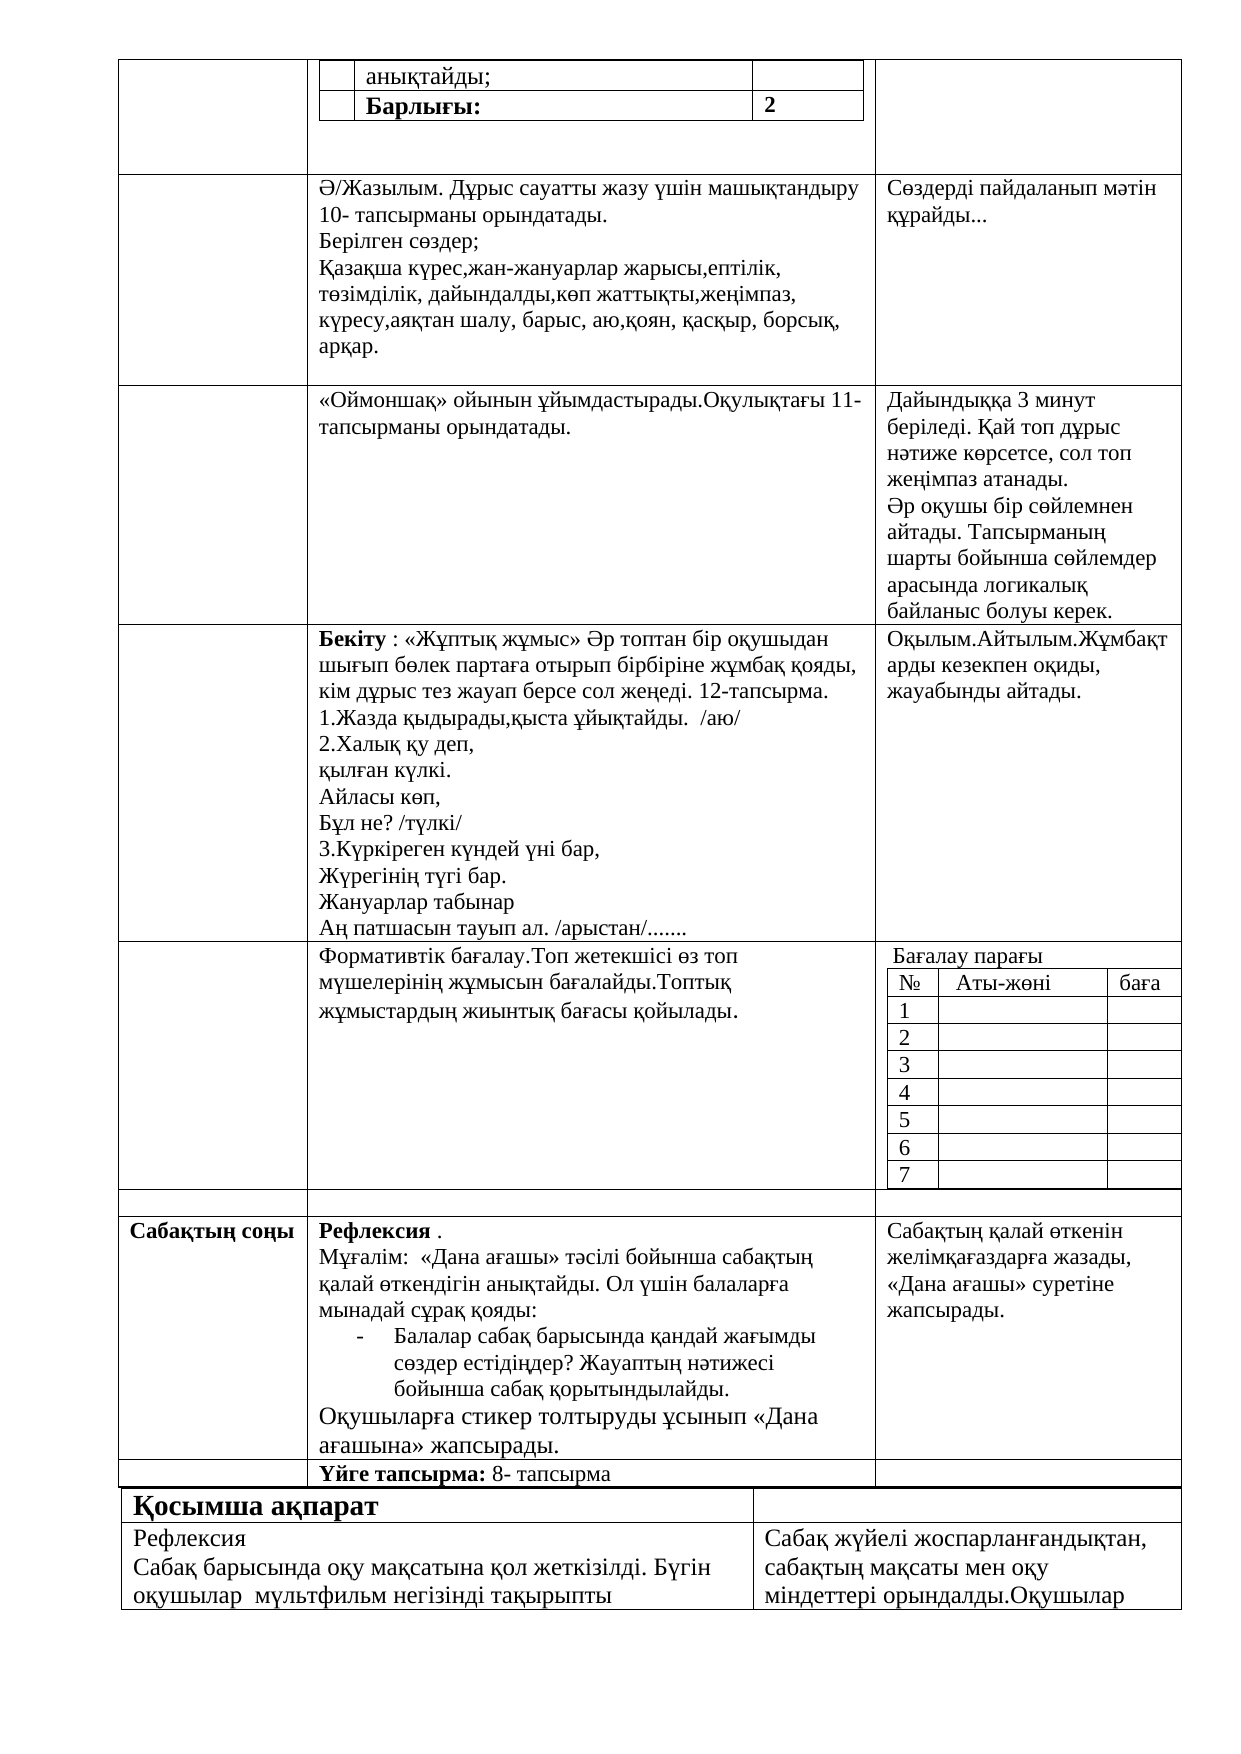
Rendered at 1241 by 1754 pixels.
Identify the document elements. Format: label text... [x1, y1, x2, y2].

table_cell Сабақтың қалай өткенін желімқағаздарға жазады, «Дана ағашы» суретіне жапсырады. [876, 1217, 1181, 1459]
table_cell [308, 1190, 875, 1216]
table_header [754, 1489, 1181, 1522]
table_cell Формативтік бағалау.Топ жетекшісі өз топ мүшелерінің жұмысын бағалайды.Топтық жұмыстардың жиынтық бағасы қойылады. [308, 942, 875, 1188]
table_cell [308, 60, 875, 173]
table_cell Бағалау парағы [876, 942, 1181, 1188]
table_cell [876, 1190, 1181, 1216]
table_cell Ә/Жазылым. Дұрыс сауатты жазу үшін машықтандыру 10- тапсырманы орындатады. Берілген сөздер; Қазақша күрес,жан-жануарлар жарысы,ептілік, төзімділік, дайындалды,көп жаттықты,жеңімпаз, күресу,аяқтан шалу, барыс, аю,қоян, қасқыр, борсық, арқар. [308, 175, 875, 385]
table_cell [876, 60, 1181, 173]
table_cell «Оймоншақ» ойынын ұйымдастырады.Оқулықтағы 11- тапсырманы орындатады. [308, 386, 875, 623]
table_cell Рефлексия . Мұғалім: «Дана ағашы» тәсілі бойынша сабақтың қалай өткендігін анықтайды. Ол үшін балаларға мынадай сұрақ қояды: Балалар сабақ барысында қандай жағымды сөздер естідіңдер? Жауаптың нәтижесі бойынша сабақ қорытындылайды. Оқушыларға стикер толтыруды ұсынып «Дана ағашына» жапсырады. [308, 1217, 875, 1459]
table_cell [122, 1523, 753, 1609]
table_cell Бекіту : «Жұптық жұмыс» Әр топтан бір оқушыдан шығып бөлек партаға отырып бірбіріне жұмбақ қояды, кім дұрыс тез жауап берсе сол жеңеді. 12-тапсырма. 1.Жазда қыдырады,қыста ұйықтайды. /аю/ 2.Халық қу деп, қылған күлкі. Айласы көп, Бұл не? /түлкі/ 3.Күркіреген күндей үні бар, Жүрегінің түгі бар. Жануарлар табынар Аң патшасын тауып ал. /арыстан/....... [308, 625, 875, 941]
table_cell Оқылым.Айтылым.Жұмбақтарды кезекпен оқиды, жауабынды айтады. [876, 625, 1181, 941]
table_cell Сабақтың соңы [119, 1217, 307, 1459]
table_cell Дайындыққа 3 минут беріледі. Қай топ дұрыс нәтиже көрсетсе, сол топ жеңімпаз атанады. Әр оқушы бір сөйлемнен айтады. Тапсырманың шарты бойынша сөйлемдер арасында логикалық байланыс болуы керек. [876, 386, 1181, 623]
table_cell [119, 60, 307, 173]
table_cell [754, 1523, 1181, 1609]
table_cell [119, 386, 307, 623]
table_cell Үйге тапсырма: 8- тапсырма [308, 1460, 875, 1486]
table_cell [876, 1460, 1181, 1486]
table_cell [119, 175, 307, 385]
table_cell [119, 942, 307, 1188]
table_cell Сөздерді пайдаланып мәтін құрайды... [876, 175, 1181, 385]
table_cell [119, 625, 307, 941]
table_header Қосымша ақпарат [122, 1489, 753, 1522]
table_cell [119, 1190, 307, 1216]
table_cell [119, 1460, 307, 1486]
